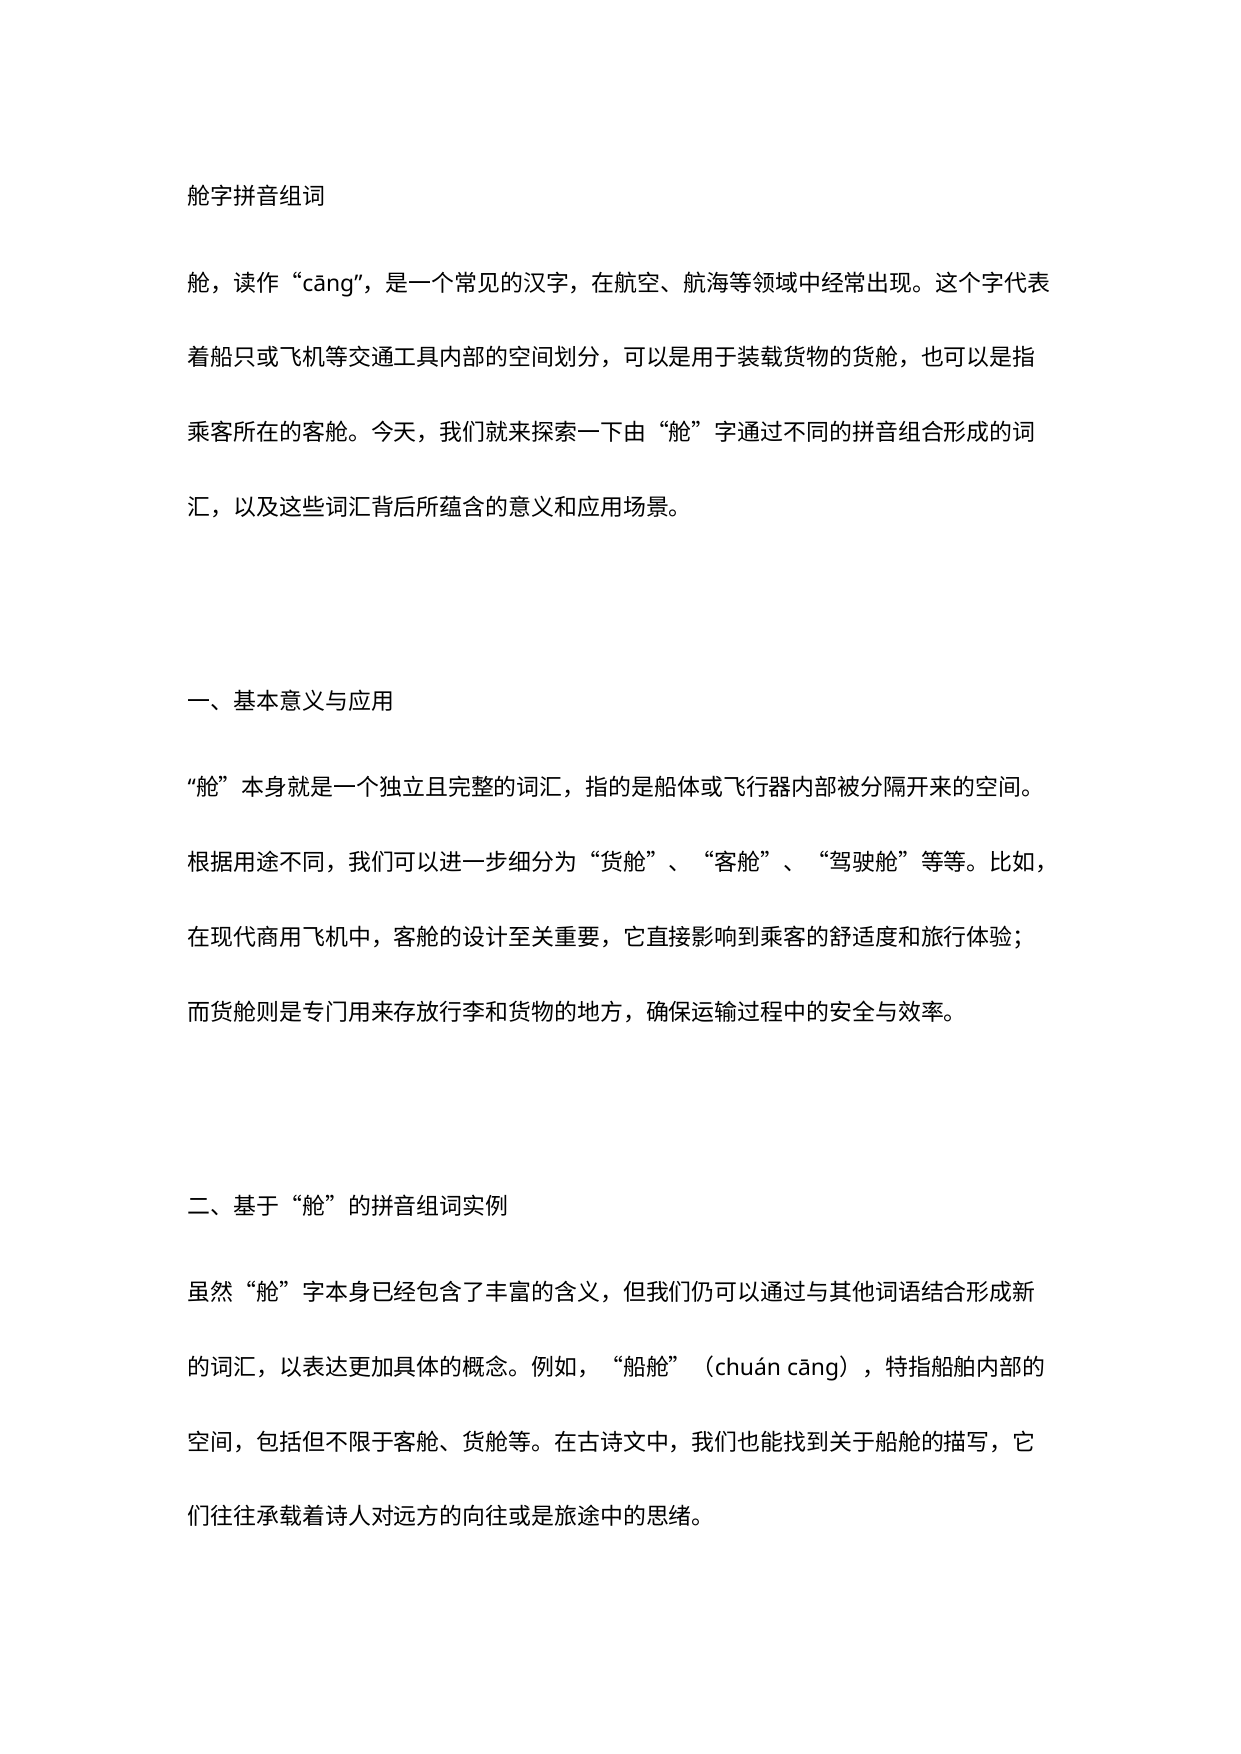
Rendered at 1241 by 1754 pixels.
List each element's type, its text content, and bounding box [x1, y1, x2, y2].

text “舱”本身就是一个独立且完整的词汇，指的是船体或飞行器内部被分隔开来的空间。根据用途不同，我们可以进一步细分为“货舱”、“客舱”、“驾驶舱”等等。比如，在现代商用飞机中，客舱的设计至关重要，它直接影响到乘客的舒适度和旅行体验；而货舱则是专门用来存放行李和货物的地方，确保运输过程中的安全与效率。 [187, 753, 1053, 1042]
text 二、基于“舱”的拼音组词实例 [187, 1172, 1053, 1237]
text 一、基本意义与应用 [187, 667, 1053, 732]
text 舱字拼音组词 [187, 162, 1053, 227]
text 舱，读作“cāng”，是一个常见的汉字，在航空、航海等领域中经常出现。这个字代表着船只或飞机等交通工具内部的空间划分，可以是用于装载货物的货舱，也可以是指乘客所在的客舱。今天，我们就来探索一下由“舱”字通过不同的拼音组合形成的词汇，以及这些词汇背后所蕴含的意义和应用场景。 [187, 248, 1053, 538]
text 虽然“舱”字本身已经包含了丰富的含义，但我们仍可以通过与其他词语结合形成新的词汇，以表达更加具体的概念。例如，“船舱”（chuán cāng），特指船舶内部的空间，包括但不限于客舱、货舱等。在古诗文中，我们也能找到关于船舱的描写，它们往往承载着诗人对远方的向往或是旅途中的思绪。 [187, 1258, 1053, 1547]
